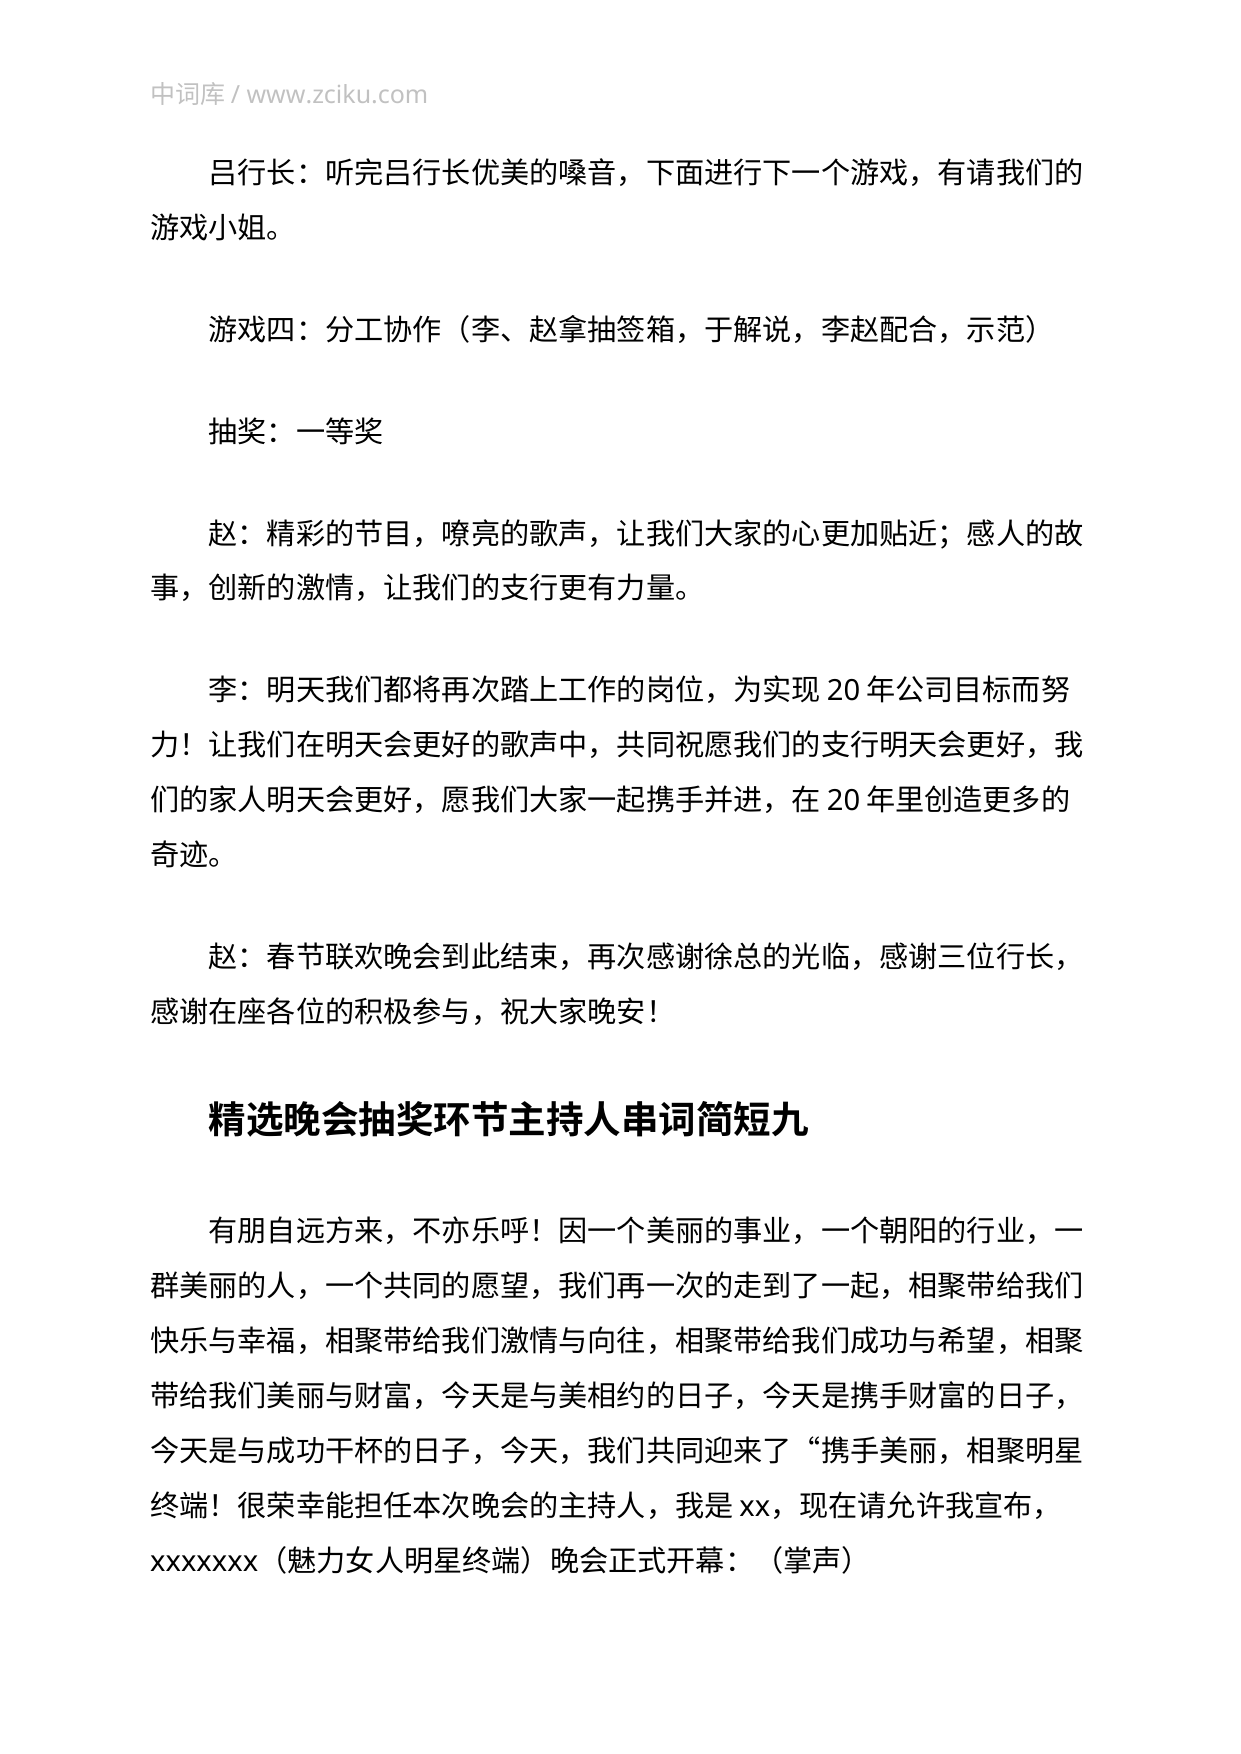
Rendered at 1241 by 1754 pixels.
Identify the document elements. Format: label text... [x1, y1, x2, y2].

text 有朋自远方来，不亦乐呼！因一个美丽的事业，一个朝阳的行业，一群美丽的人，一个共同的愿望，我们再一次的走到了一起，相聚带给我们快乐与幸福，相聚带给我们激情与向往，相聚带给我们成功与希望，相聚带给我们美丽与财富，今天是与美相约的日子，今天是携手财富的日子，今天是与成功干杯的日子，今天，我们共同迎来了“携手美丽，相聚明星终端！很荣幸能担任本次晚会的主持人，我是xx，现在请允许我宣布，xxxxxxx（魅力女人明星终端）晚会正式开幕：（掌声） [150, 1208, 1090, 1579]
text 精选晚会抽奖环节主持人串词简短九 [150, 1090, 1090, 1144]
text 游戏四：分工协作（李、赵拿抽签箱，于解说，李赵配合，示范） [150, 307, 1090, 349]
text 赵：春节联欢晚会到此结束，再次感谢徐总的光临，感谢三位行长，感谢在座各位的积极参与，祝大家晚安！ [150, 933, 1090, 1031]
text 李：明天我们都将再次踏上工作的岗位，为实现20年公司目标而努力！让我们在明天会更好的歌声中，共同祝愿我们的支行明天会更好，我们的家人明天会更好，愿我们大家一起携手并进，在20年里创造更多的奇迹。 [150, 667, 1090, 874]
text 抽奖：一等奖 [150, 408, 1090, 451]
text 吕行长：听完吕行长优美的嗓音，下面进行下一个游戏，有请我们的游戏小姐。 [150, 150, 1090, 247]
text 赵：精彩的节目，嘹亮的歌声，让我们大家的心更加贴近；感人的故事，创新的激情，让我们的支行更有力量。 [150, 510, 1090, 607]
